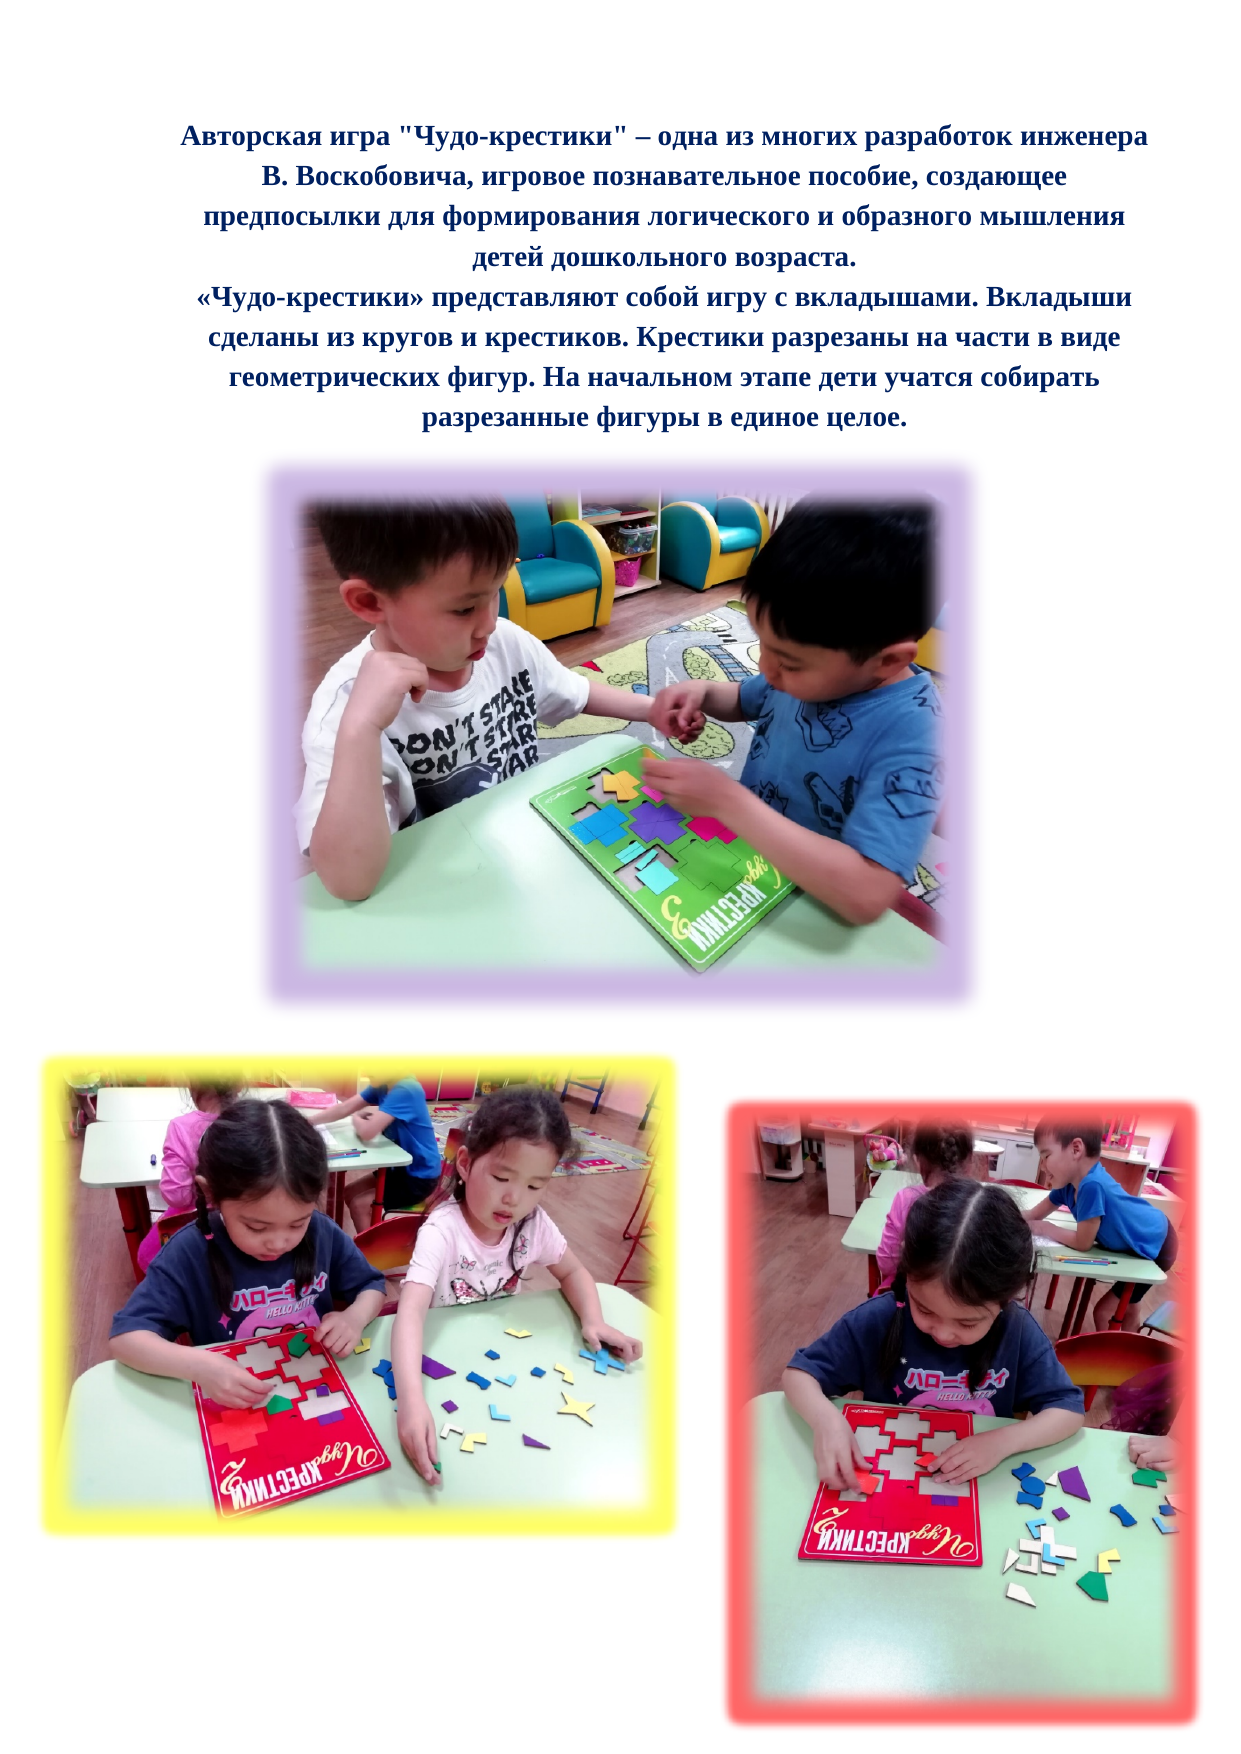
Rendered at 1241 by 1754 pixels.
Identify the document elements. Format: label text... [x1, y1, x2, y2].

picture [314, 513, 925, 958]
picture [764, 1139, 1162, 1689]
text Авторская игра "Чудо-крестики" – одна из многих разработок инженера В. Воскобовича, игровое познавательное пособие, создающее предпосылки для формирования логического и образного мышления детей дошкольного возраста. «Чудо-крестики» представляют собой игру с вкладышами. Вкладыши сделаны из кругов и крестиков. Крестики разрезаны на части в виде геометрических фигур. На начальном этапе дети учатся собирать разрезанные фигуры в единое целое. [177, 118, 1152, 504]
picture [80, 1093, 638, 1498]
